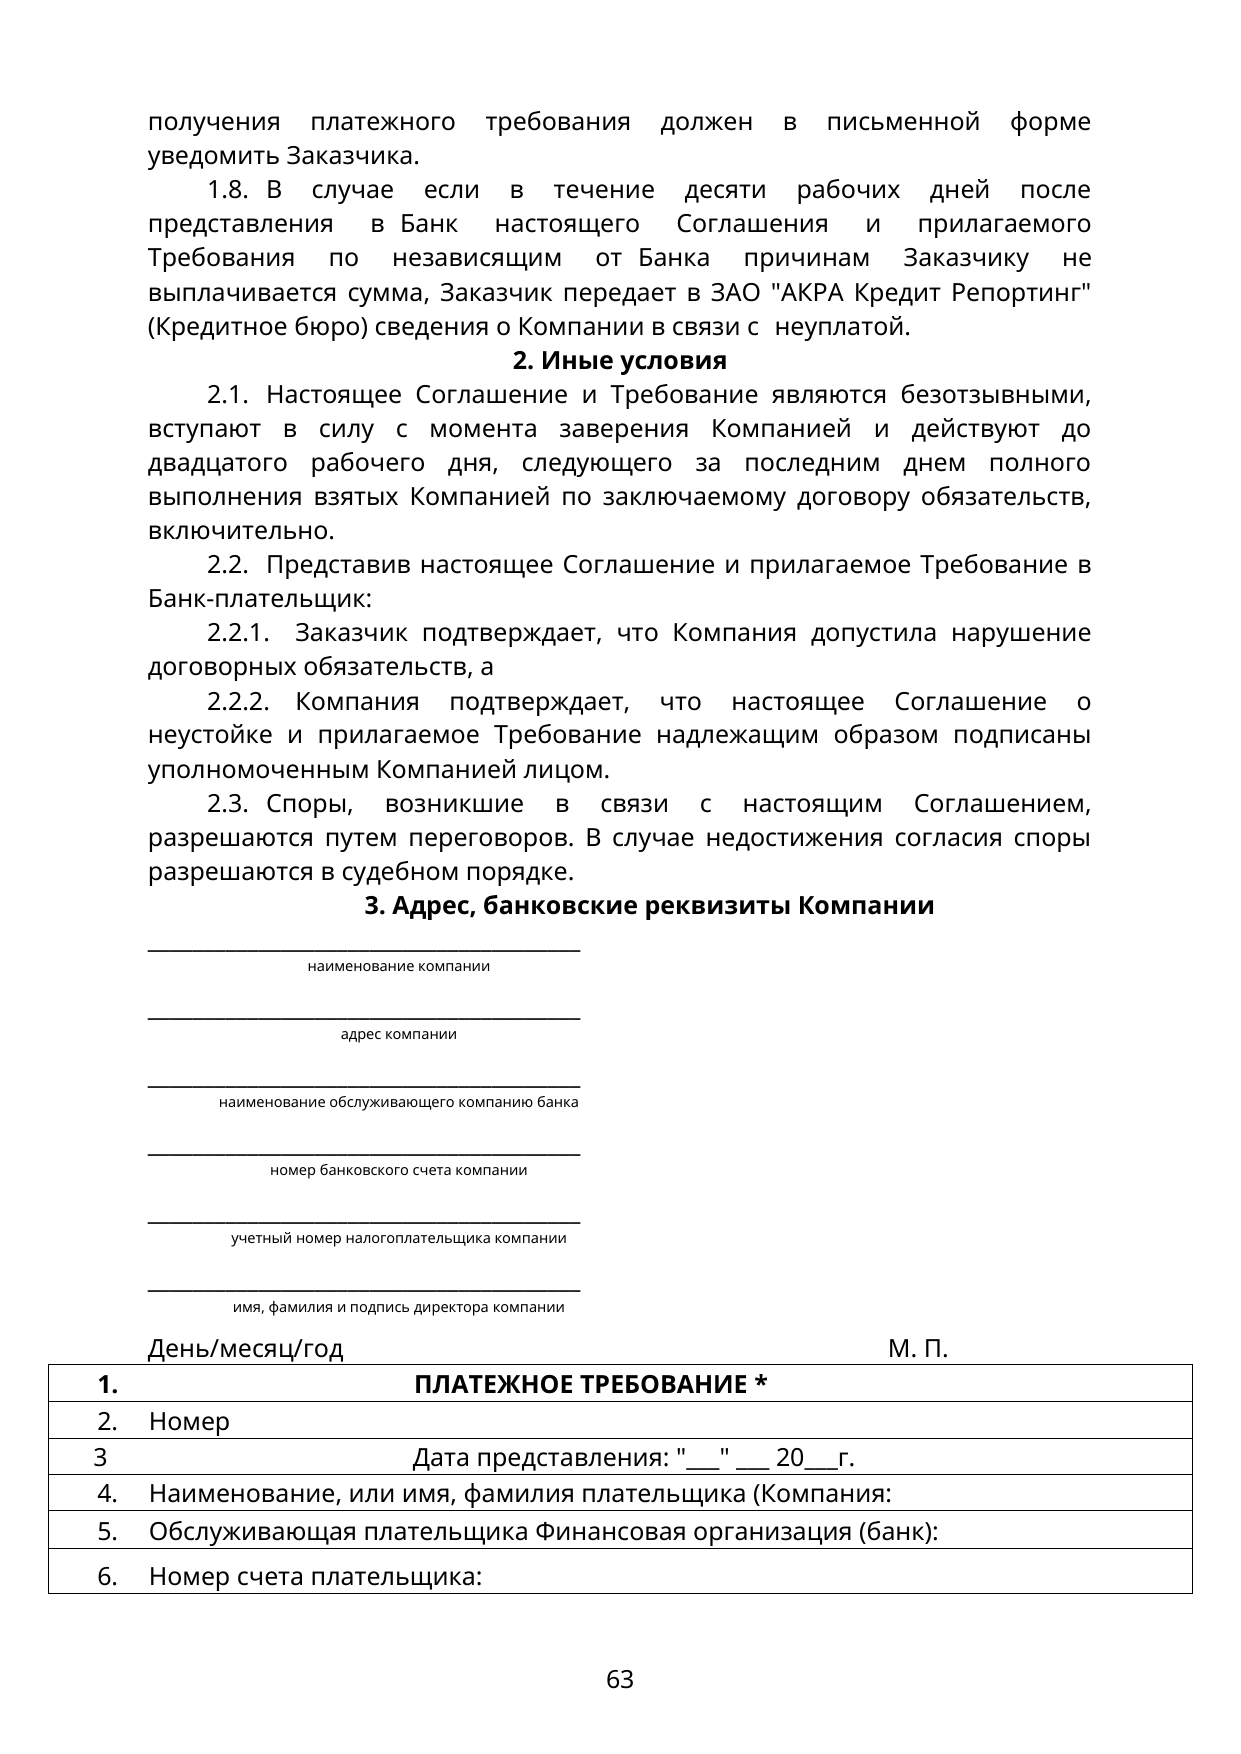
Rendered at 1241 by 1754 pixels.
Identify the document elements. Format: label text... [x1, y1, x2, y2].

text адрес компании [148, 1024, 650, 1058]
text _______________________________________ [148, 1262, 1092, 1296]
text 2.2. Представив настоящее Соглашение и прилагаемое Требование в Банк-плательщик: [148, 547, 1092, 615]
text 2.3. Споры, возникшие в связи с настоящим Соглашением, разрешаются путем переговоров. В случае недостижения согласия споры разрешаются в судебном порядке. [148, 785, 1092, 887]
text _______________________________________ [148, 922, 1092, 956]
text наименование обслуживающего компанию банка [148, 1092, 650, 1126]
text 2.1. Настоящее Соглашение и Требование являются безотзывными, вступают в силу с момента заверения Компанией и действуют до двадцатого рабочего дня, следующего за последним днем полного выполнения взятых Компанией по заключаемому договору обязательств, включительно. [148, 377, 1092, 547]
table_cell 2. Номер [49, 1402, 1192, 1438]
table_cell 4. Наименование, или имя, фамилия плательщика (Компания: [49, 1475, 1192, 1510]
text 2.2.1. Заказчик подтверждает, что Компания допустила нарушение договорных обязательств, а [148, 615, 1092, 683]
text 3. Адрес, банковские реквизиты Компании [148, 887, 1092, 922]
text учетный номер налогоплательщика компании [148, 1228, 650, 1262]
text номер банковского счета компании [148, 1160, 650, 1194]
text _______________________________________ [148, 1058, 1092, 1092]
text 2. Иные условия [148, 342, 1092, 377]
text _______________________________________ [148, 990, 1092, 1024]
text 2.2.2. Компания подтверждает, что настоящее Соглашение о неустойке и прилагаемое Требование надлежащим образом подписаны уполномоченным Компанией лицом. [148, 683, 1092, 785]
table_header 1. ПЛАТЕЖНОЕ ТРЕБОВАНИЕ * [49, 1365, 1192, 1401]
table_cell 5. Обслуживающая плательщика Финансовая организация (банк): [49, 1511, 1192, 1548]
text _______________________________________ [148, 1126, 1092, 1160]
text наименование компании [148, 956, 650, 990]
text День/месяц/год М. П. [148, 1330, 1092, 1364]
text 1.8. В случае если в течение десяти рабочих дней после представления в Банк настоящего Соглашения и прилагаемого Требования по независящим от Банка причинам Заказчику не выплачивается сумма, Заказчик передает в ЗАО "АКРА Кредит Репортинг" (Кредитное бюро) сведения о Компании в связи с неуплатой. [148, 172, 1092, 342]
table_cell 3 Дата представления: "___" ___ 20___г. [49, 1439, 1192, 1474]
text имя, фамилия и подпись директора компании [148, 1296, 650, 1330]
text _______________________________________ [148, 1194, 1092, 1228]
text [148, 103, 1092, 172]
table_cell 6. Номер счета плательщика: [49, 1549, 1192, 1593]
